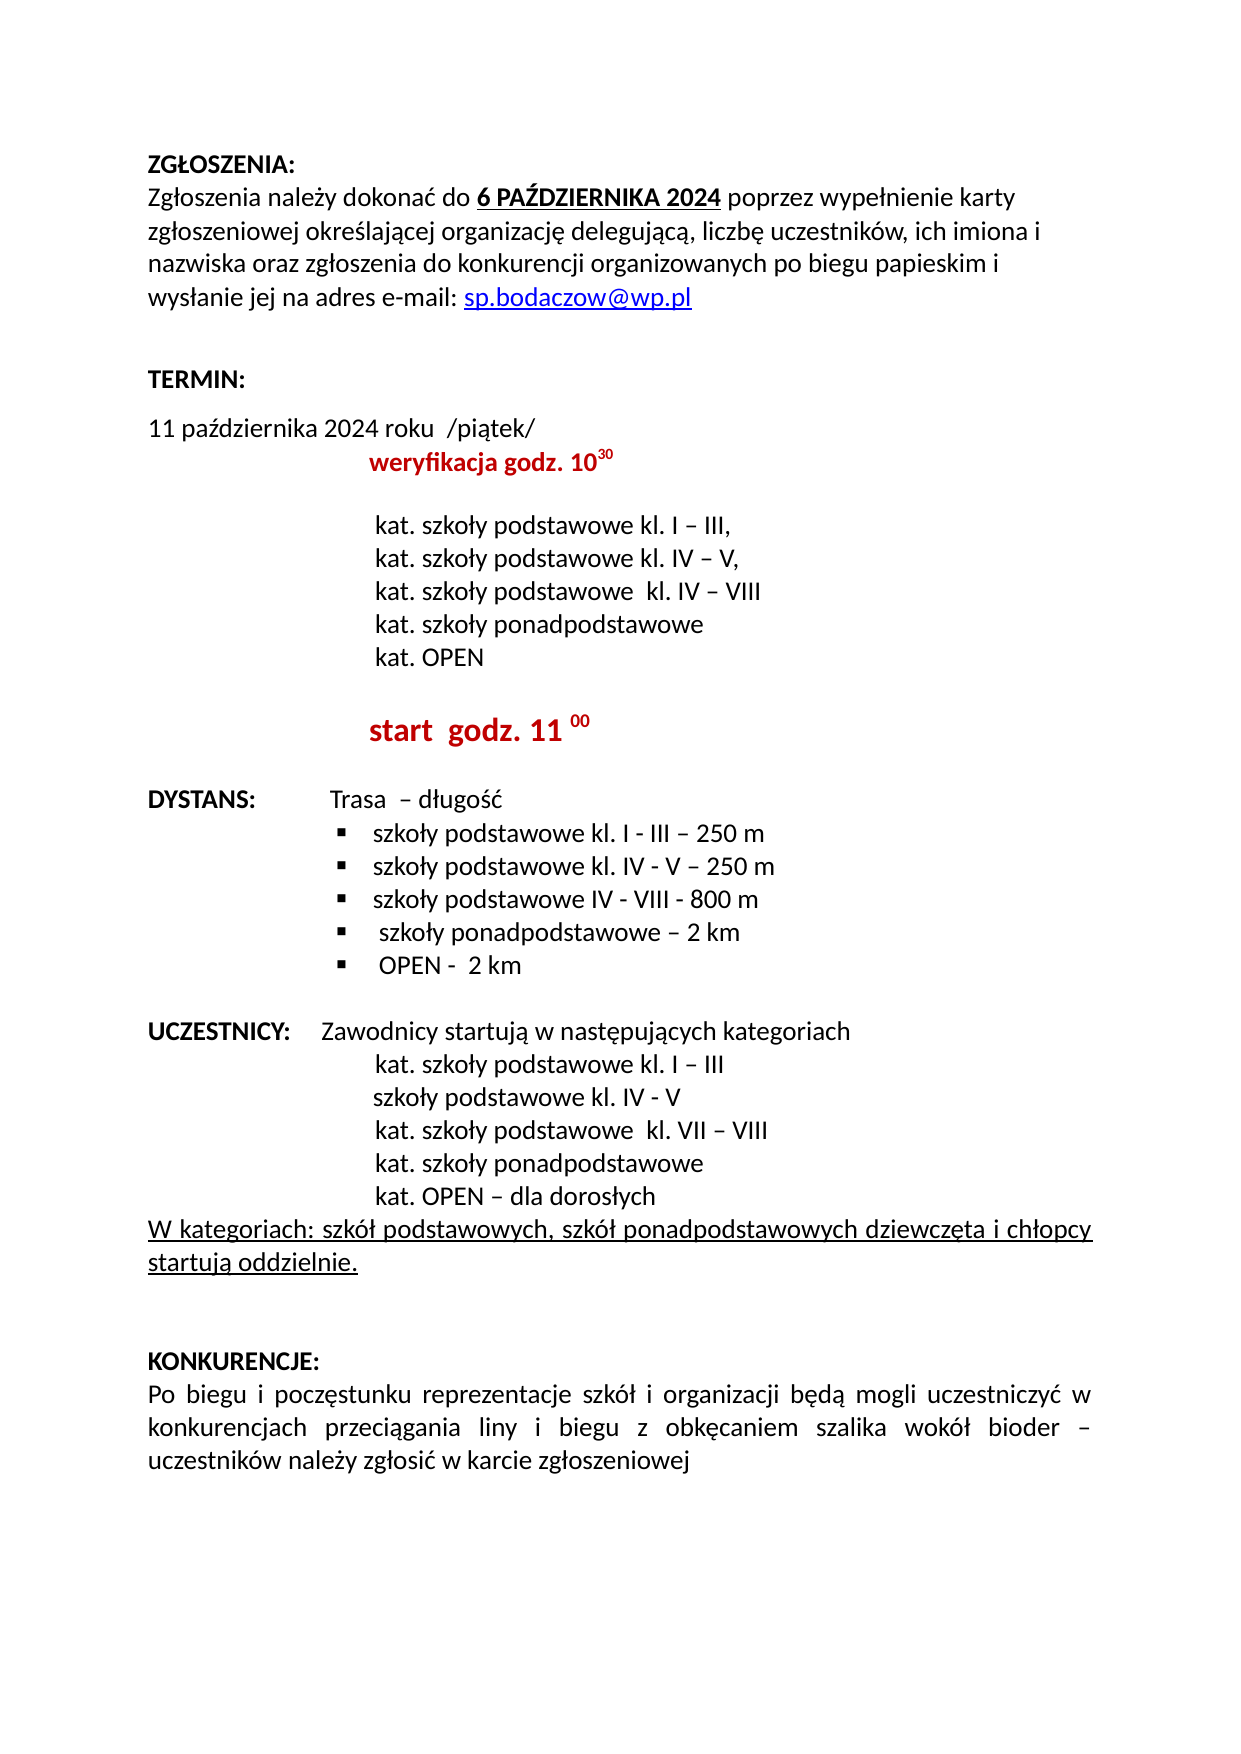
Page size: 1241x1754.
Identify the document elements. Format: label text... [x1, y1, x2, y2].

list szkoły ponadpodstawowe – 2 km [335, 915, 1093, 948]
text kat. szkoły podstawowe kl. IV – VIII [148, 574, 1093, 607]
list OPEN - 2 km [335, 948, 1093, 981]
text szkoły podstawowe kl. IV - V [373, 1080, 1093, 1113]
text kat. OPEN – dla dorosłych [148, 1179, 1093, 1212]
text 11 października 2024 roku /piątek/ [148, 412, 1093, 445]
list szkoły podstawowe kl. IV - V – 250 m [335, 849, 1093, 882]
text start godz. 11 00 [295, 709, 1093, 750]
text kat. szkoły ponadpodstawowe [148, 607, 1093, 640]
text DYSTANS: Trasa – długość [148, 783, 1093, 816]
list szkoły podstawowe kl. I - III – 250 m [335, 816, 1093, 849]
text W kategoriach: szkół podstawowych, szkół ponadpodstawowych dziewczęta i chłopcy startują oddzielnie. [148, 1212, 1093, 1240]
text UCZESTNICY: Zawodnicy startują w następujących kategoriach [148, 1014, 1093, 1047]
text kat. szkoły podstawowe kl. I – III, [148, 508, 1093, 541]
text kat. szkoły podstawowe kl. I – III [148, 1047, 1093, 1080]
text TERMIN: [148, 362, 1093, 395]
text kat. szkoły podstawowe kl. IV – V, [148, 541, 1093, 574]
text Po biegu i poczęstunku reprezentacje szkół i organizacji będą mogli uczestniczyć w konkurencjach przeciągania liny i biegu z obkęcaniem szalika wokół bioder – uczestników należy zgłosić w karcie zgłoszeniowej [148, 1377, 1093, 1476]
text ZGŁOSZENIA: [148, 148, 1093, 181]
text W kategoriach: szkół podstawowych, szkół ponadpodstawowych dziewczęta i chłopcy startują oddzielnie. [148, 1242, 1093, 1278]
text Zgłoszenia należy dokonać do 6 PAŹDZIERNIKA 2024 poprzez wypełnienie karty zgłoszeniowej określającej organizację delegującą, liczbę uczestników, ich imiona i nazwiska oraz zgłoszenia do konkurencji organizowanych po biegu papieskim i wysłanie jej na adres e-mail: sp.bodaczow@wp.pl [148, 181, 1093, 313]
text weryfikacja godz. 1030 [148, 445, 1093, 478]
text kat. szkoły ponadpodstawowe [148, 1146, 1093, 1179]
text kat. szkoły podstawowe kl. VII – VIII [148, 1113, 1093, 1146]
text KONKURENCJE: [148, 1344, 1093, 1377]
list szkoły podstawowe IV - VIII - 800 m [335, 882, 1093, 915]
text kat. OPEN [148, 640, 1093, 673]
